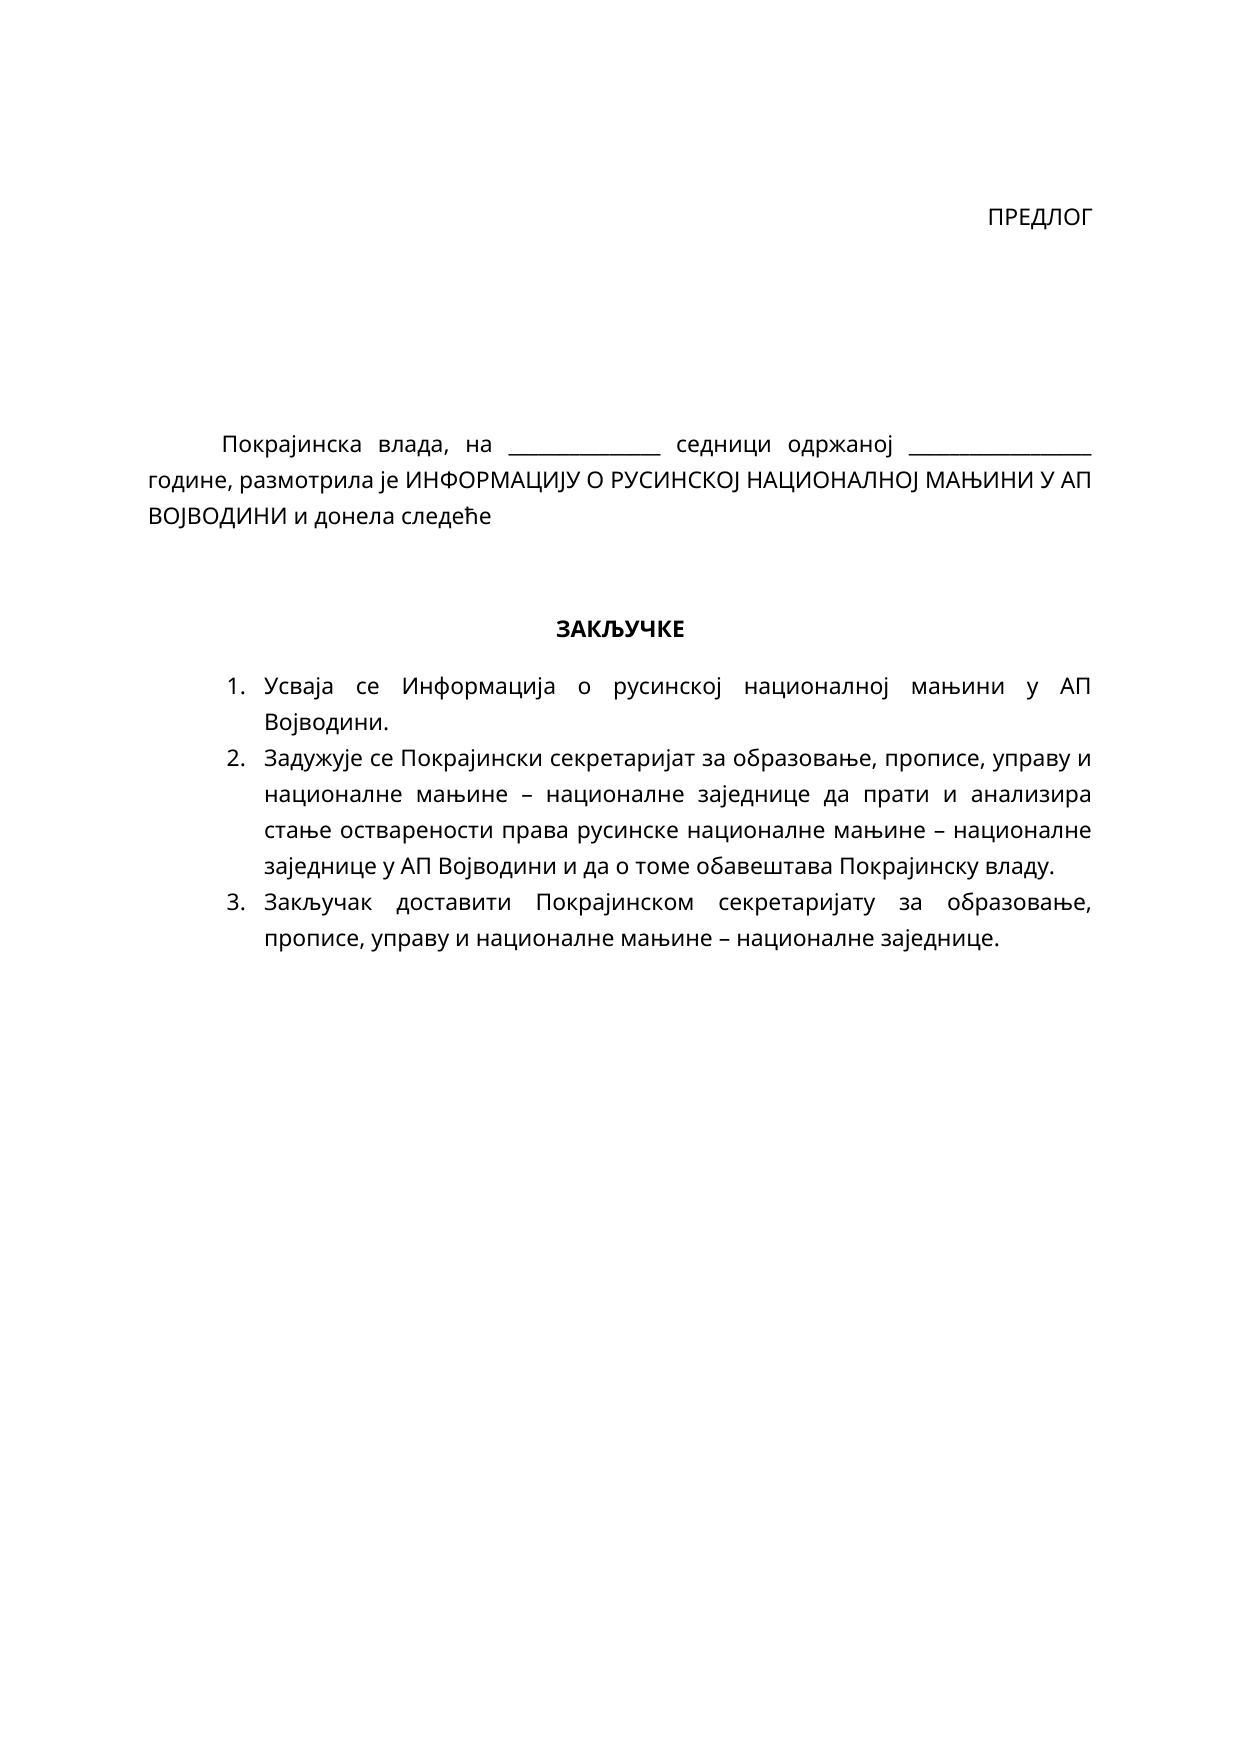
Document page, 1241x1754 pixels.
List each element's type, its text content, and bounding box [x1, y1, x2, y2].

text ПРЕДЛОГ [222, 201, 1093, 232]
list Усваја се Информација о русинској националној мањини у АП Војводини. [226, 670, 1093, 737]
text Покрајинска влада, на _______________ седници одржаној __________________ године, размотрила је ИНФОРМАЦИЈУ О РУСИНСКОЈ НАЦИОНАЛНОЈ МАЊИНИ У АП ВОЈВОДИНИ и донела следеће [148, 428, 1093, 531]
text ЗАКЉУЧКЕ [148, 613, 1093, 644]
list Задужује се Покрајински секретаријат за образовање, прописе, управу и националне мањине – националне заједнице да прати и анализира стање остварености права русинске националне мањине – националне заједнице у АП Војводини и да о томе обавештава Покрајинску владу. [226, 742, 1093, 881]
list Закључак доставити Покрајинском секретаријату за образовање, прописе, управу и националне мањине – националне заједнице. [226, 886, 1093, 953]
